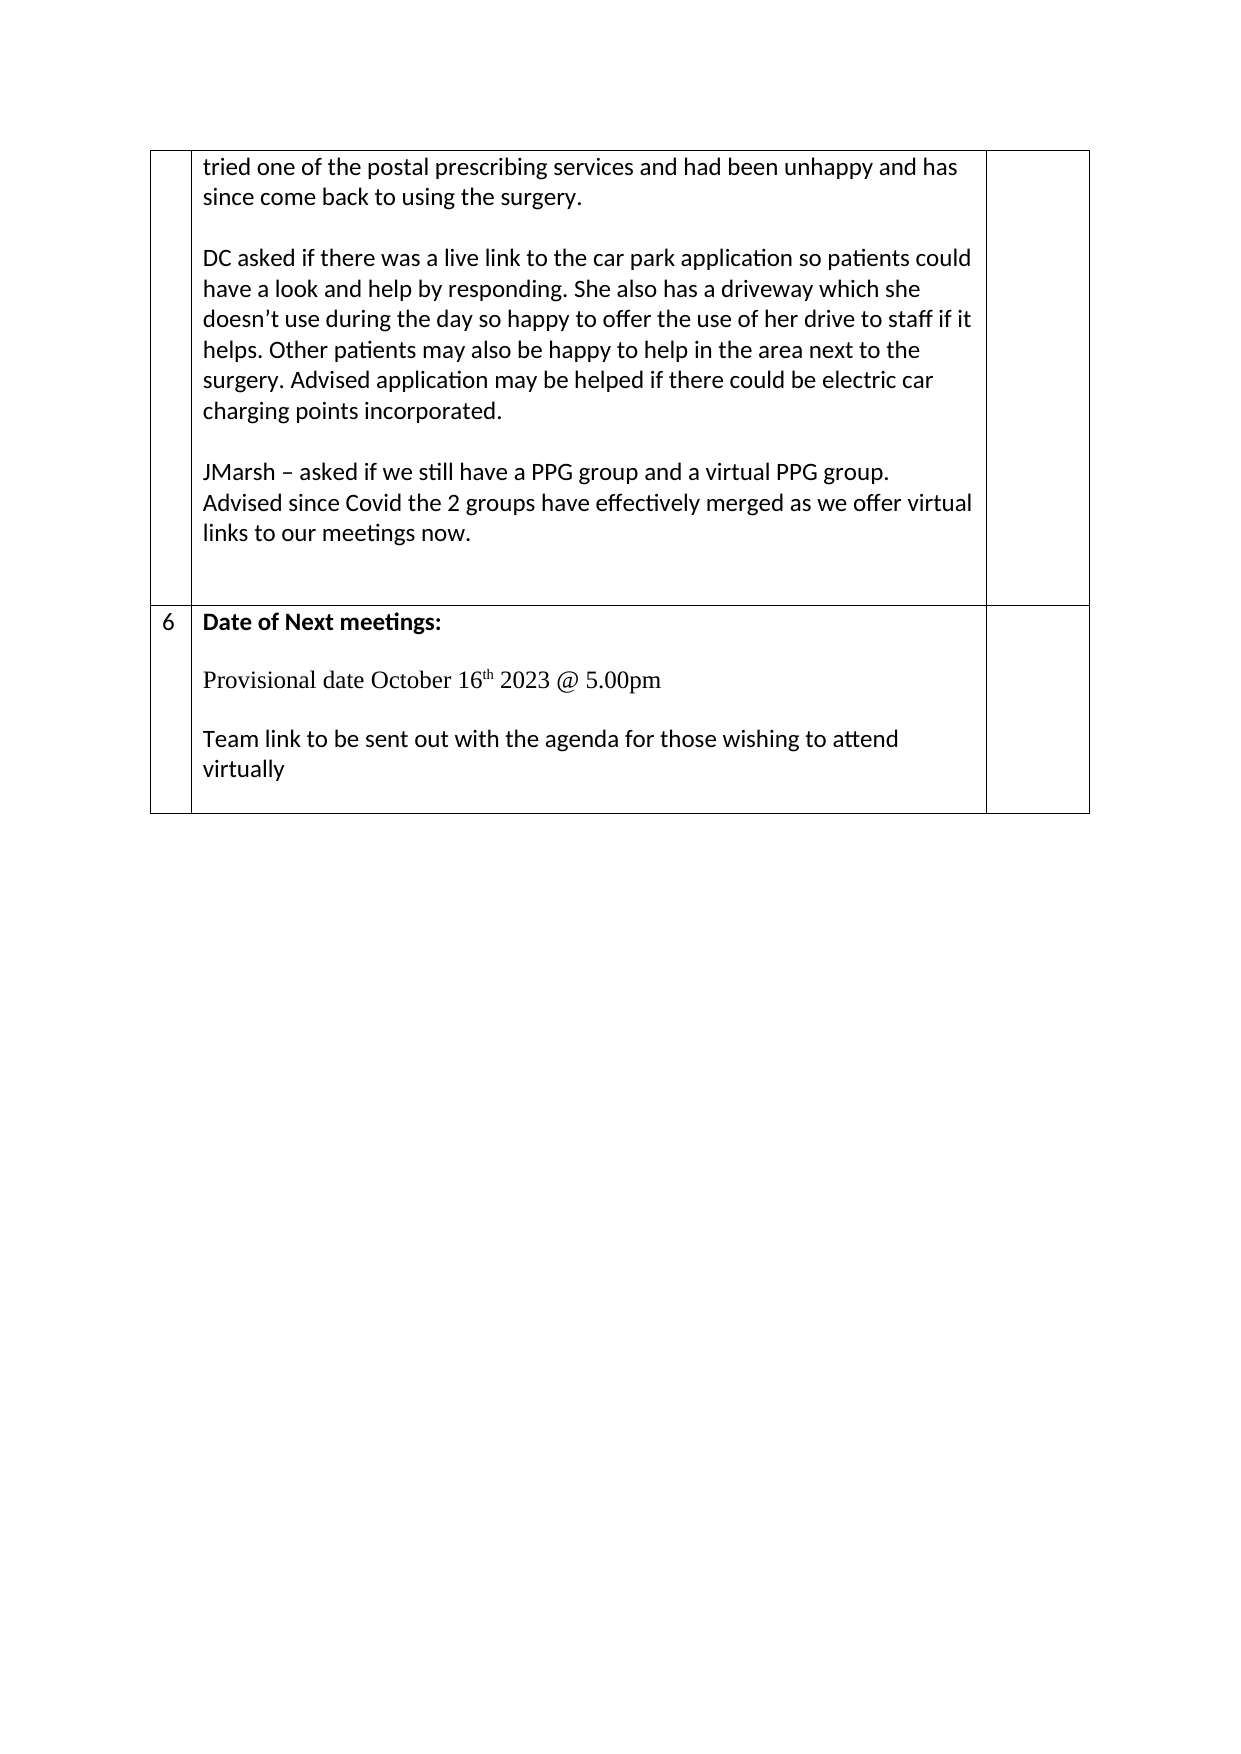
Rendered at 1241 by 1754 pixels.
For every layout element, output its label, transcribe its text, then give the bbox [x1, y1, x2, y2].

table_cell [987, 606, 1089, 813]
table_cell Date of Next meetings: Provisional date October 16th 2023 @ 5.00pm Team link to be sent out with the agenda for those wishing to attend virtually [192, 606, 986, 813]
table_cell [987, 151, 1089, 605]
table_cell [192, 151, 986, 605]
table_cell 9 [151, 151, 191, 605]
table_cell 6 [151, 606, 191, 813]
